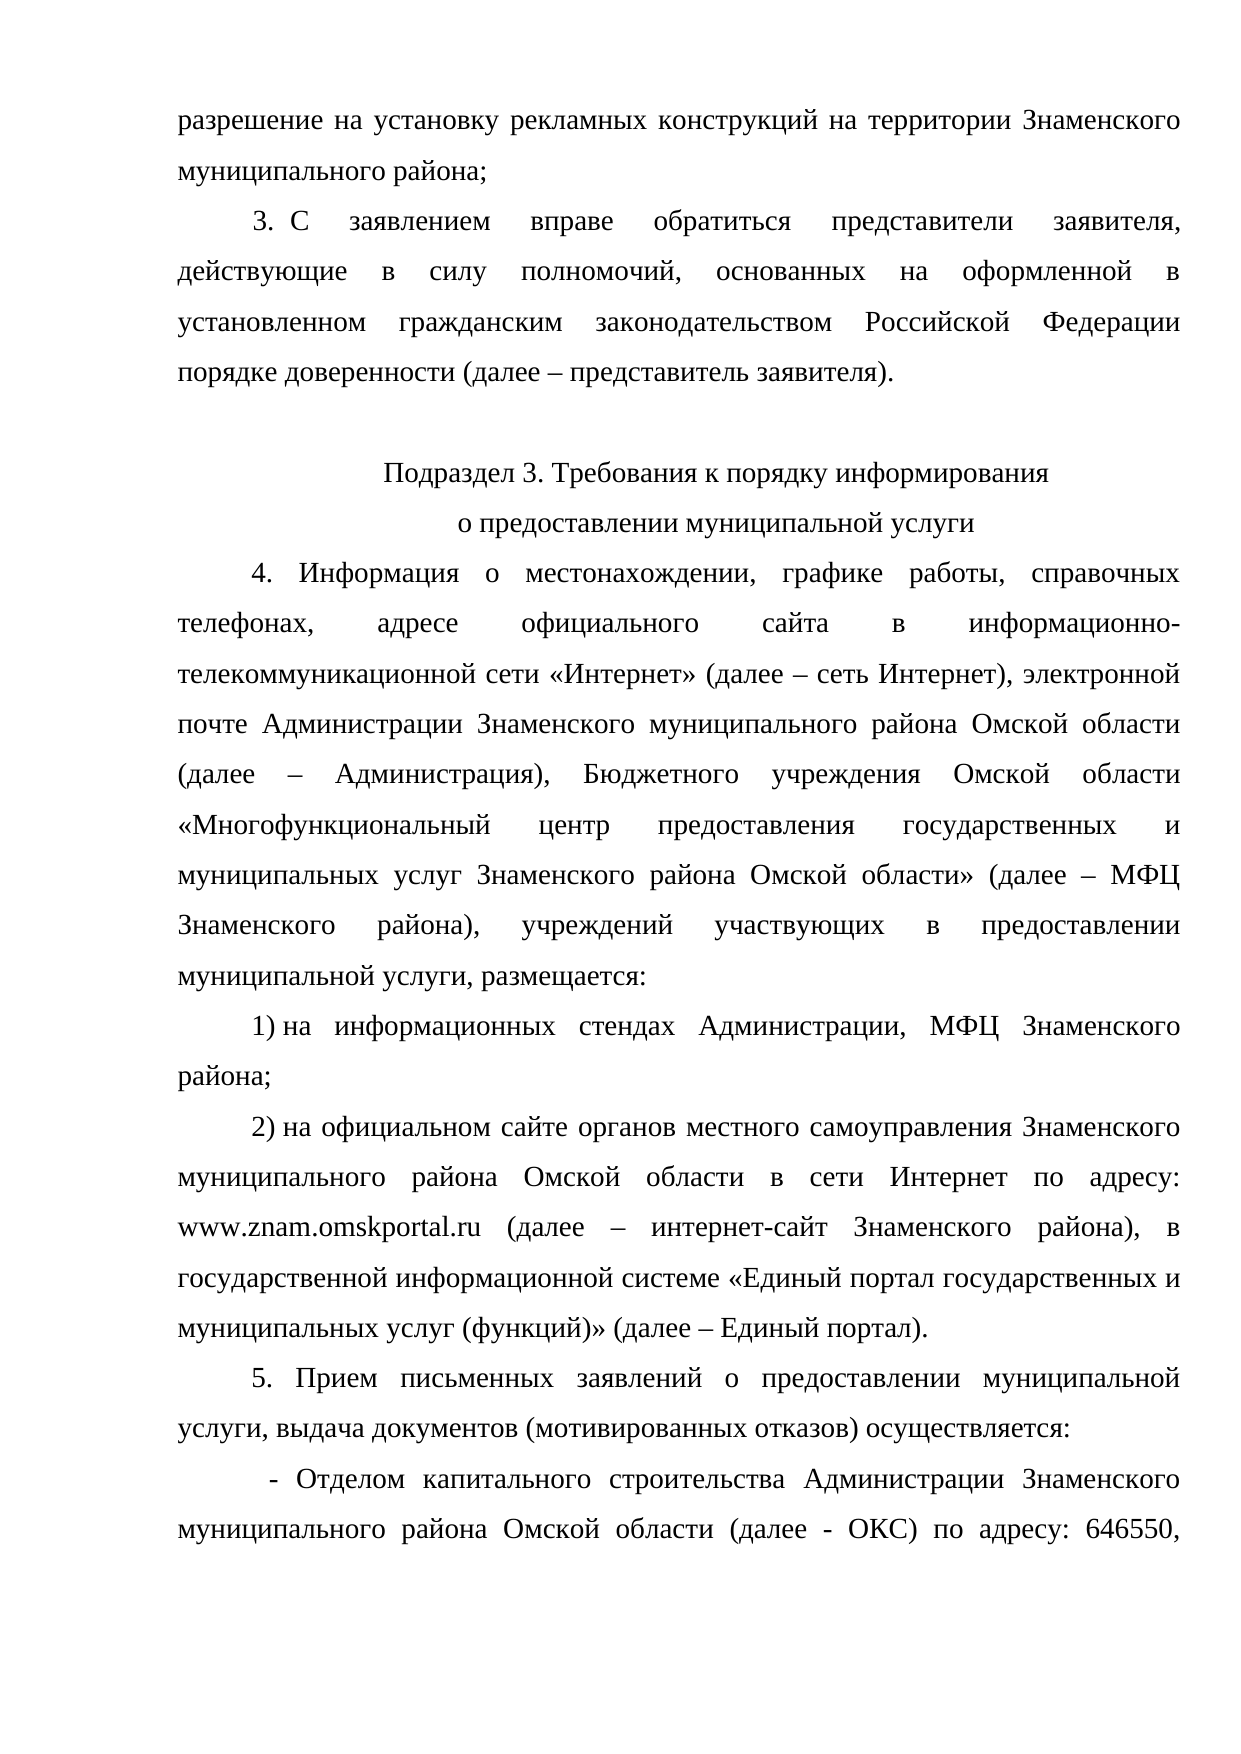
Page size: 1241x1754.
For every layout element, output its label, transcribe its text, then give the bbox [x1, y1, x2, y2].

text Подраздел 3. Требования к порядку информирования [251, 455, 1181, 488]
list С заявлением вправе обратиться представители заявителя, действующие в силу полномочий, основанных на оформленной в установленном гражданским законодательством Российской Федерации порядке доверенности (далее – представитель заявителя). [177, 203, 1181, 388]
text о предоставлении муниципальной услуги [251, 505, 1181, 538]
text 5. Прием письменных заявлений о предоставлении муниципальной услуги, выдача документов (мотивированных отказов) осуществляется: [177, 1360, 1181, 1444]
text 1) на информационных стендах Администрации, МФЦ Знаменского района; [177, 1008, 1181, 1092]
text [177, 1461, 1181, 1545]
text 2) на официальном сайте органов местного самоуправления Знаменского муниципального района Омской области в сети Интернет по адресу: www.znam.omskportal.ru (далее – интернет-сайт Знаменского района), в государственной информационной системе «Единый портал государственных и муниципальных услуг (функций)» (далее – Единый портал). [177, 1109, 1181, 1343]
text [177, 102, 1181, 186]
text 4. Информация о местонахождении, графике работы, справочных телефонах, адресе официального сайта в информационно-телекоммуникационной сети «Интернет» (далее – сеть Интернет), электронной почте Администрации Знаменского муниципального района Омской области (далее – Администрация), Бюджетного учреждения Омской области «Многофункциональный центр предоставления государственных и муниципальных услуг Знаменского района Омской области» (далее – МФЦ Знаменского района), учреждений участвующих в предоставлении муниципальной услуги, размещается: [177, 555, 1181, 991]
